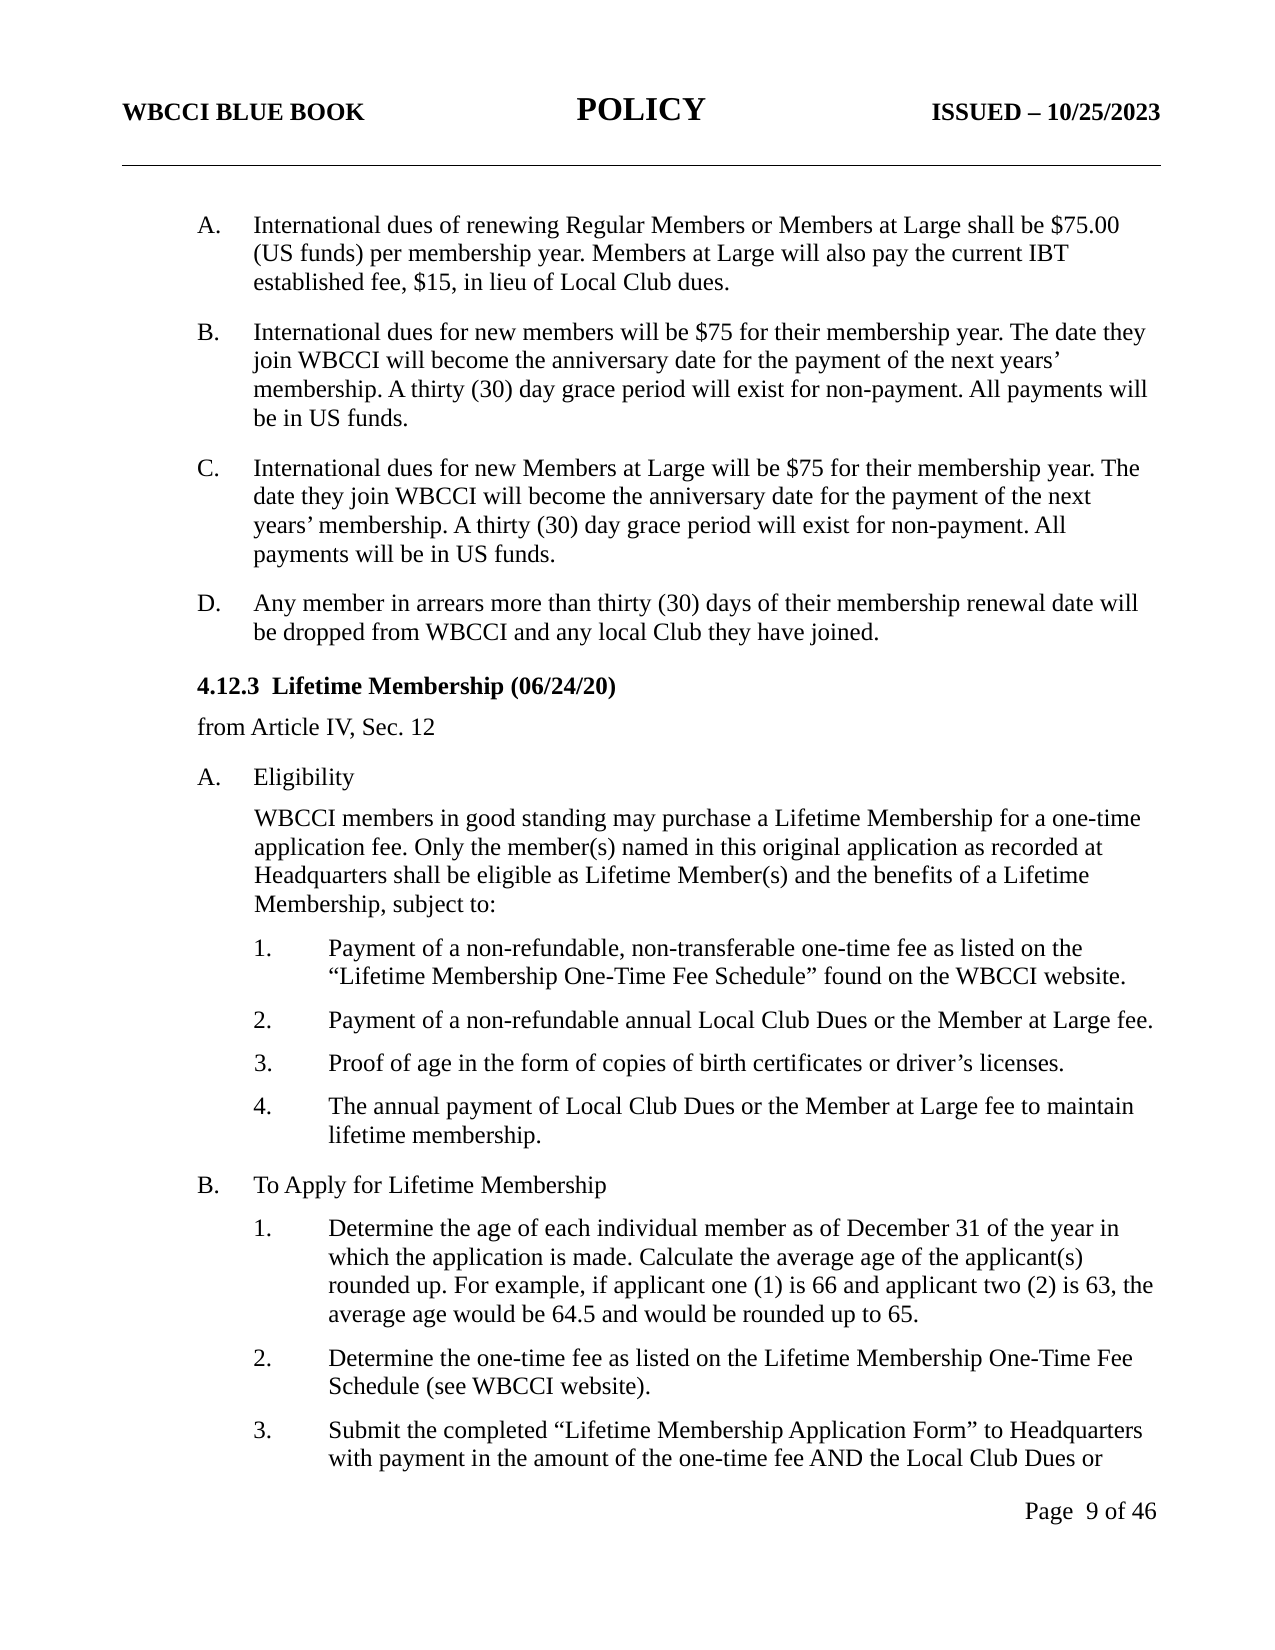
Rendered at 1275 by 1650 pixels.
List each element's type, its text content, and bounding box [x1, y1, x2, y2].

text from Article IV, Sec. 12 [122, 712, 1156, 741]
subtitle The annual payment of Local Club Dues or the Member at Large fee to maintain lifetime membership. [253, 1091, 1156, 1149]
subtitle Determine the one-time fee as listed on the Lifetime Membership One-Time Fee Schedule (see WBCCI website). [253, 1343, 1156, 1400]
subtitle To Apply for Lifetime Membership [197, 1170, 1156, 1198]
subtitle Eligibility [197, 762, 1156, 791]
subtitle Determine the age of each individual member as of December 31 of the year in which the application is made. Calculate the average age of the applicant(s) rounded up. For example, if applicant one (1) is 66 and applicant two (2) is 63, the average age would be 64.5 and would be rounded up to 65. [253, 1213, 1156, 1328]
text WBCCI members in good standing may purchase a Lifetime Membership for a one-time application fee. Only the member(s) named in this original application as recorded at Headquarters shall be eligible as Lifetime Member(s) and the benefits of a Lifetime Membership, subject to: [254, 803, 1156, 918]
subtitle Payment of a non-refundable, non-transferable one-time fee as listed on the “Lifetime Membership One-Time Fee Schedule” found on the WBCCI website. [253, 933, 1156, 990]
subtitle International dues for new Members at Large will be $75 for their membership year. The date they join WBCCI will become the anniversary date for the payment of the next years’ membership. A thirty (30) day grace period will exist for non-payment. All payments will be in US funds. [197, 453, 1156, 568]
subtitle International dues for new members will be $75 for their membership year. The date they join WBCCI will become the anniversary date for the payment of the next years’ membership. A thirty (30) day grace period will exist for non-payment. All payments will be in US funds. [197, 317, 1156, 432]
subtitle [253, 1415, 1156, 1472]
subtitle International dues of renewing Regular Members or Members at Large shall be $75.00 (US funds) per membership year. Members at Large will also pay the current IBT established fee, $15, in lieu of Local Club dues. [197, 210, 1156, 296]
subtitle 4.12.3 Lifetime Membership (06/24/20) [122, 671, 1156, 700]
subtitle Any member in arrears more than thirty (30) days of their membership renewal date will be dropped from WBCCI and any local Club they have joined. [197, 588, 1156, 646]
subtitle Payment of a non-refundable annual Local Club Dues or the Member at Large fee. [253, 1005, 1156, 1033]
subtitle Proof of age in the form of copies of birth certificates or driver’s licenses. [254, 1048, 1156, 1077]
